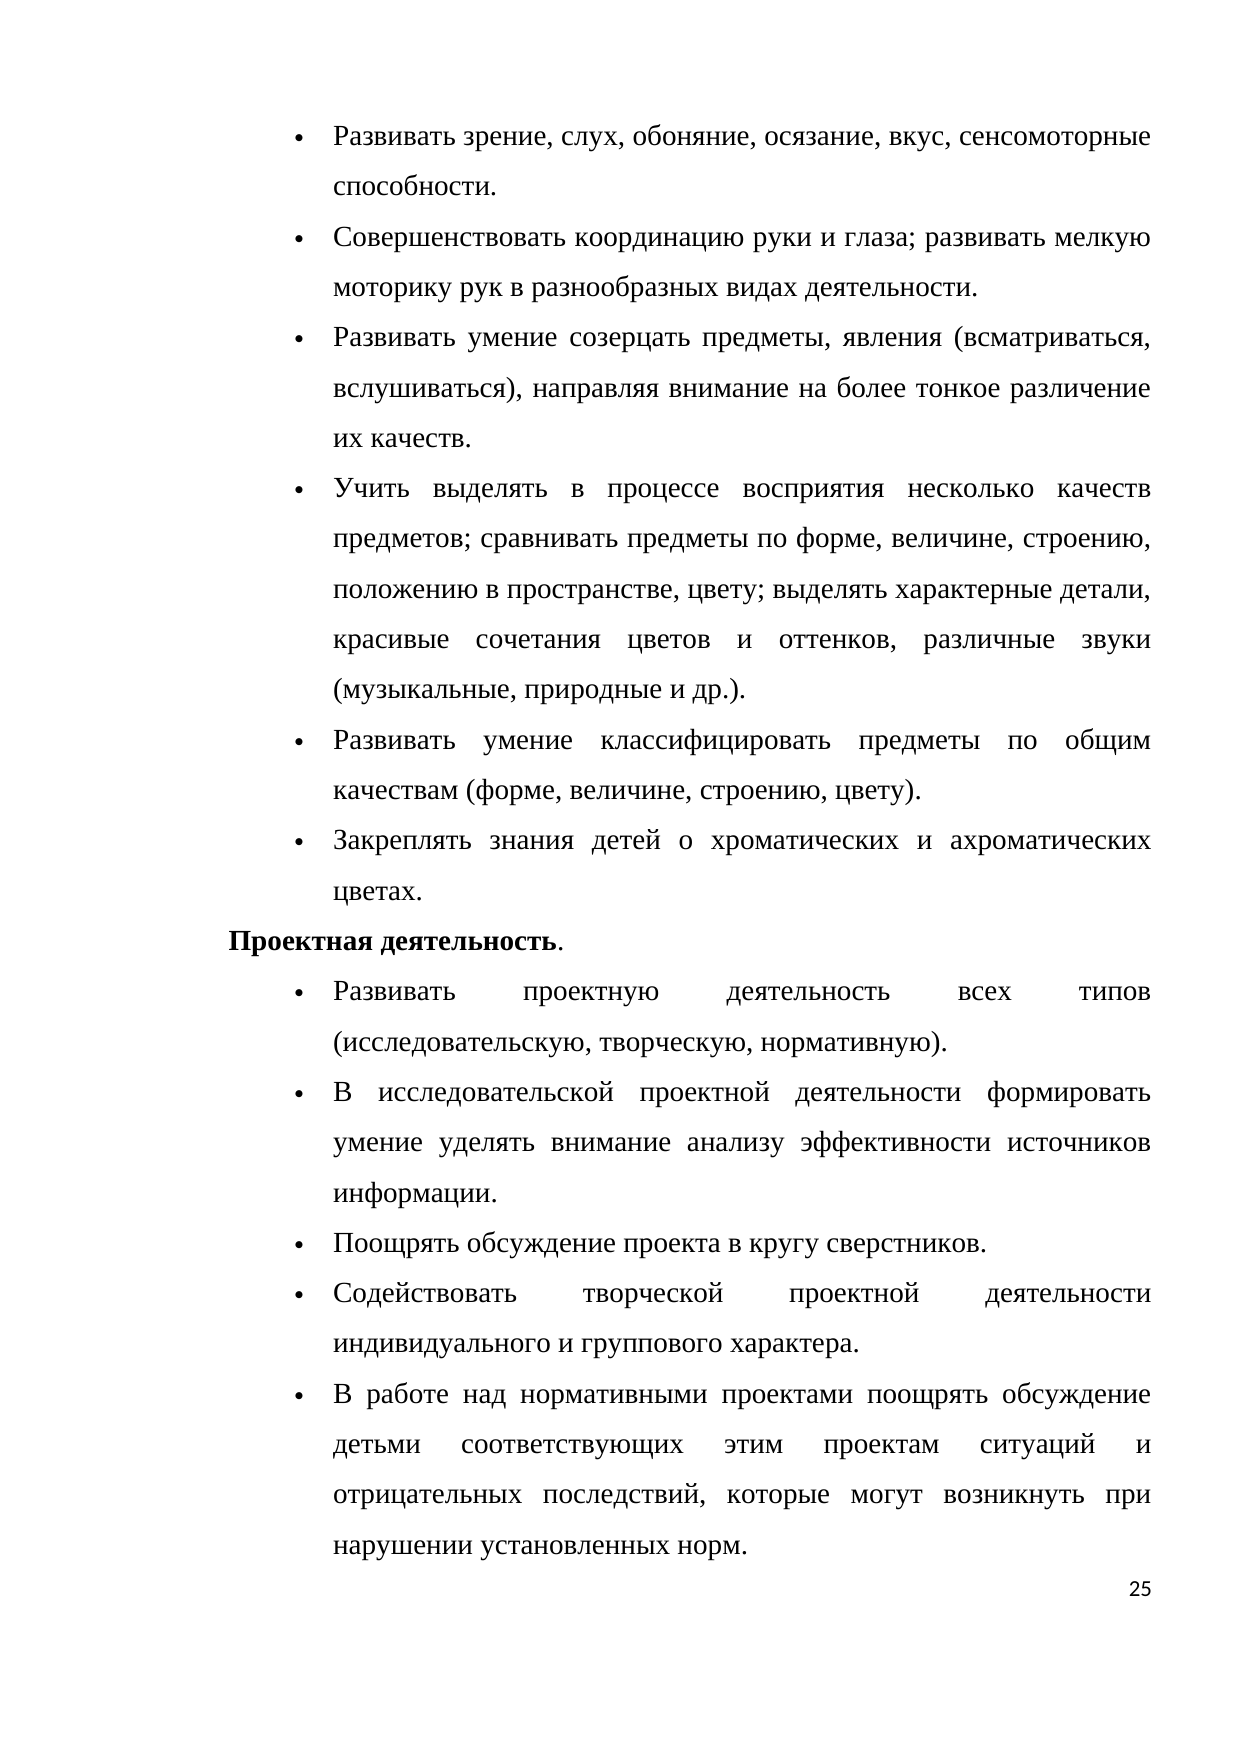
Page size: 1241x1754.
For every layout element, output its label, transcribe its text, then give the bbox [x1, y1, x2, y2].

list Развивать умение классифицировать предметы по общим качествам (форме, величине, строению, цвету). [295, 722, 1152, 806]
list Учить выделять в процессе восприятия несколько качеств предметов; сравнивать предметы по форме, величине, строению, положению в пространстве, цвету; выделять характерные детали, красивые сочетания цветов и оттенков, различные звуки (музыкальные, природные и др.). [295, 470, 1152, 705]
list Поощрять обсуждение проекта в кругу сверстников. [295, 1225, 1152, 1258]
list Совершенствовать координацию руки и глаза; развивать мелкую моторику рук в разнообразных видах деятельности. [295, 219, 1152, 303]
text Проектная деятельность. [177, 923, 1152, 957]
list В работе над нормативными проектами поощрять обсуждение детьми соответствующих этим проектам ситуаций и отрицательных последствий, которые могут возникнуть при нарушении установленных норм. [295, 1376, 1152, 1560]
list Развивать проектную деятельность всех типов (исследовательскую, творческую, нормативную). [295, 973, 1152, 1057]
list Развивать зрение, слух, обоняние, осязание, вкус, сенсомоторные способности. [295, 118, 1152, 202]
list Развивать умение созерцать предметы, явления (всматриваться, вслушиваться), направляя внимание на более тонкое различение их качеств. [295, 319, 1152, 453]
list В исследовательской проектной деятельности формировать умение уделять внимание анализу эффективности источников информации. [295, 1074, 1152, 1208]
list Закреплять знания детей о хроматических и ахроматических цветах. [295, 822, 1152, 906]
list Содействовать творческой проектной деятельности индивидуального и группового характера. [295, 1275, 1152, 1359]
